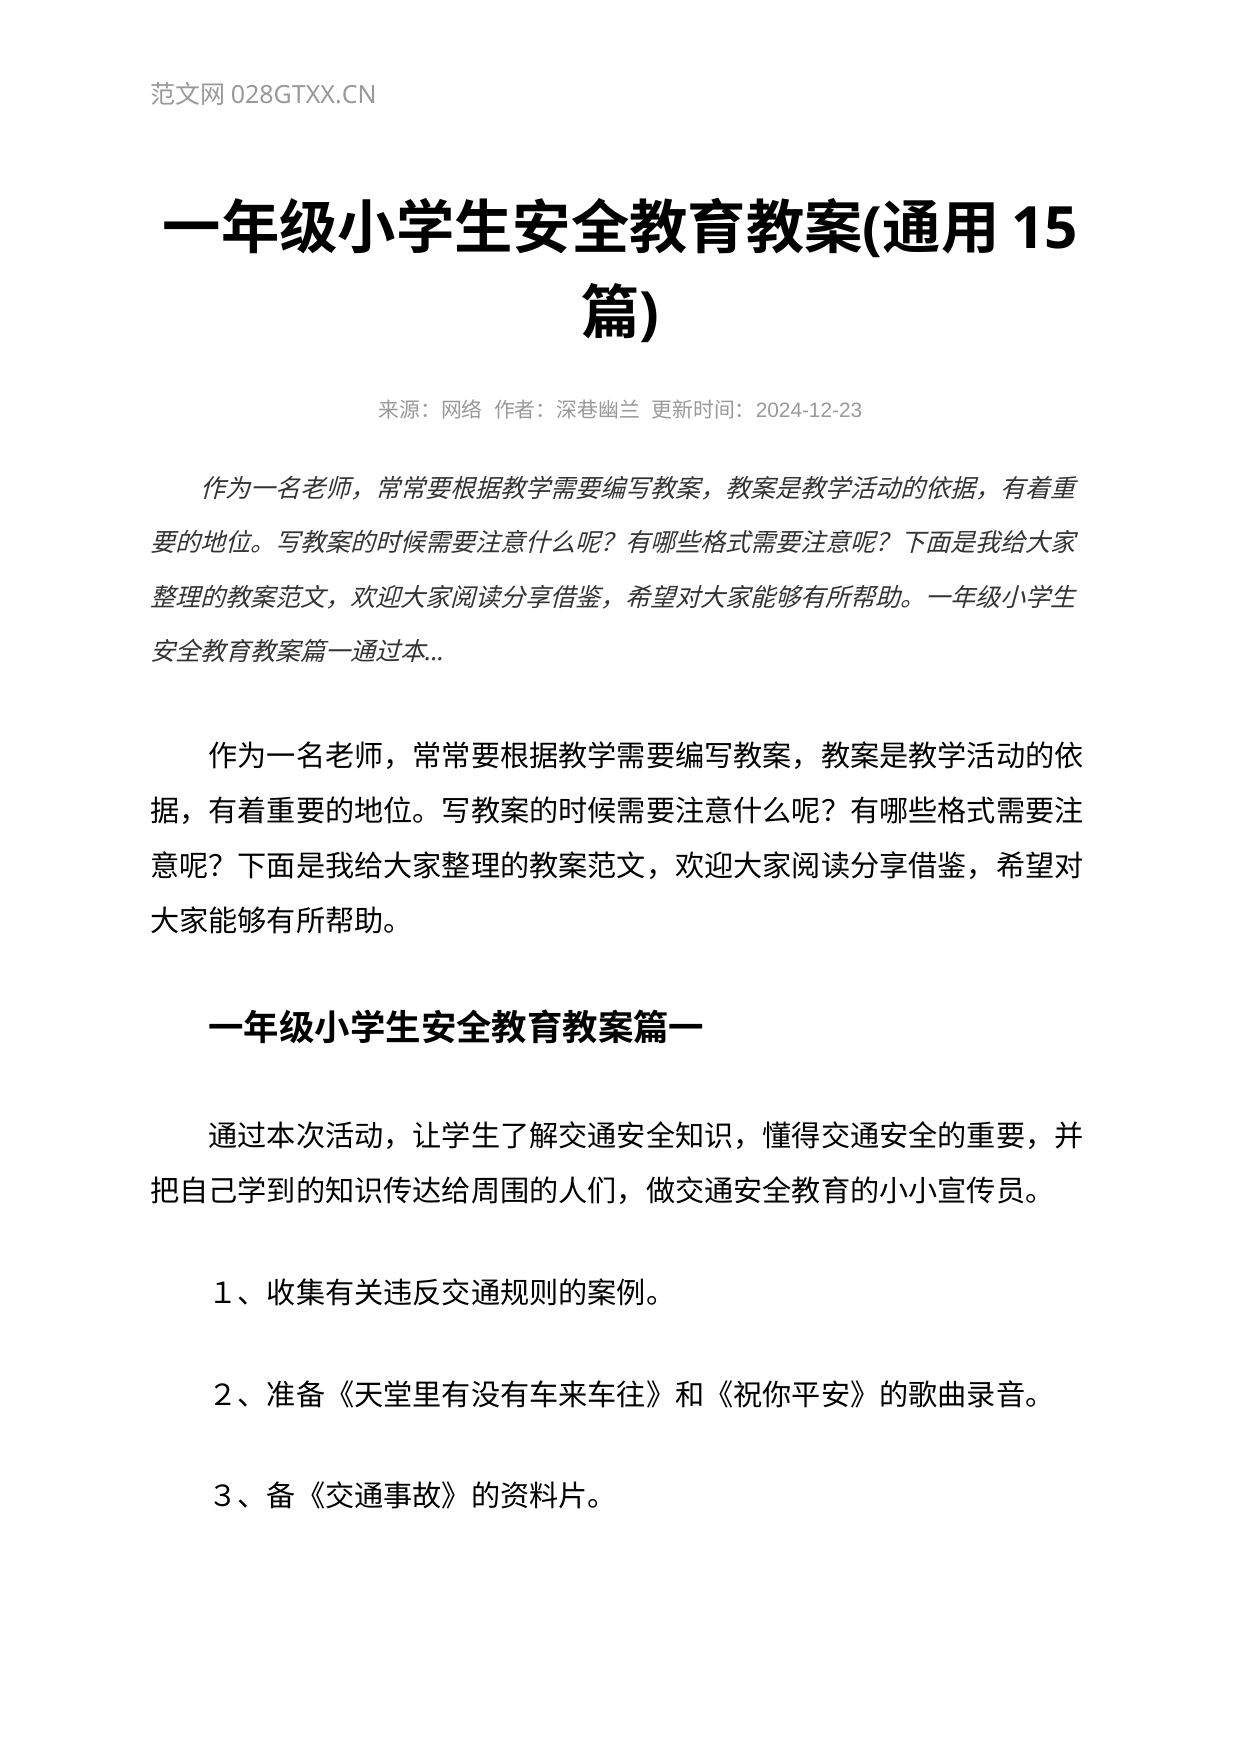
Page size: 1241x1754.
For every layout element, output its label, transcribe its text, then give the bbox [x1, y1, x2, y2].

text 一年级小学生安全教育教案篇一 [150, 999, 1090, 1051]
text 来源：网络 作者：深巷幽兰 更新时间：2024-12-23 [150, 398, 1090, 422]
text ２、准备《天堂里有没有车来车往》和《祝你平安》的歌曲录音。 [150, 1371, 1090, 1413]
text 作为一名老师，常常要根据教学需要编写教案，教案是教学活动的依据，有着重要的地位。写教案的时候需要注意什么呢？有哪些格式需要注意呢？下面是我给大家整理的教案范文，欢迎大家阅读分享借鉴，希望对大家能够有所帮助。一年级小学生安全教育教案篇一通过本... [150, 468, 1090, 668]
text 通过本次活动，让学生了解交通安全知识，懂得交通安全的重要，并把自己学到的知识传达给周围的人们，做交通安全教育的小小宣传员。 [150, 1113, 1090, 1210]
text ３、备《交通事故》的资料片。 [150, 1473, 1090, 1515]
text １、收集有关违反交通规则的案例。 [150, 1269, 1090, 1312]
subtitle 一年级小学生安全教育教案(通用15篇) [150, 181, 1090, 351]
text 作为一名老师，常常要根据教学需要编写教案，教案是教学活动的依据，有着重要的地位。写教案的时候需要注意什么呢？有哪些格式需要注意呢？下面是我给大家整理的教案范文，欢迎大家阅读分享借鉴，希望对大家能够有所帮助。 [150, 733, 1090, 940]
